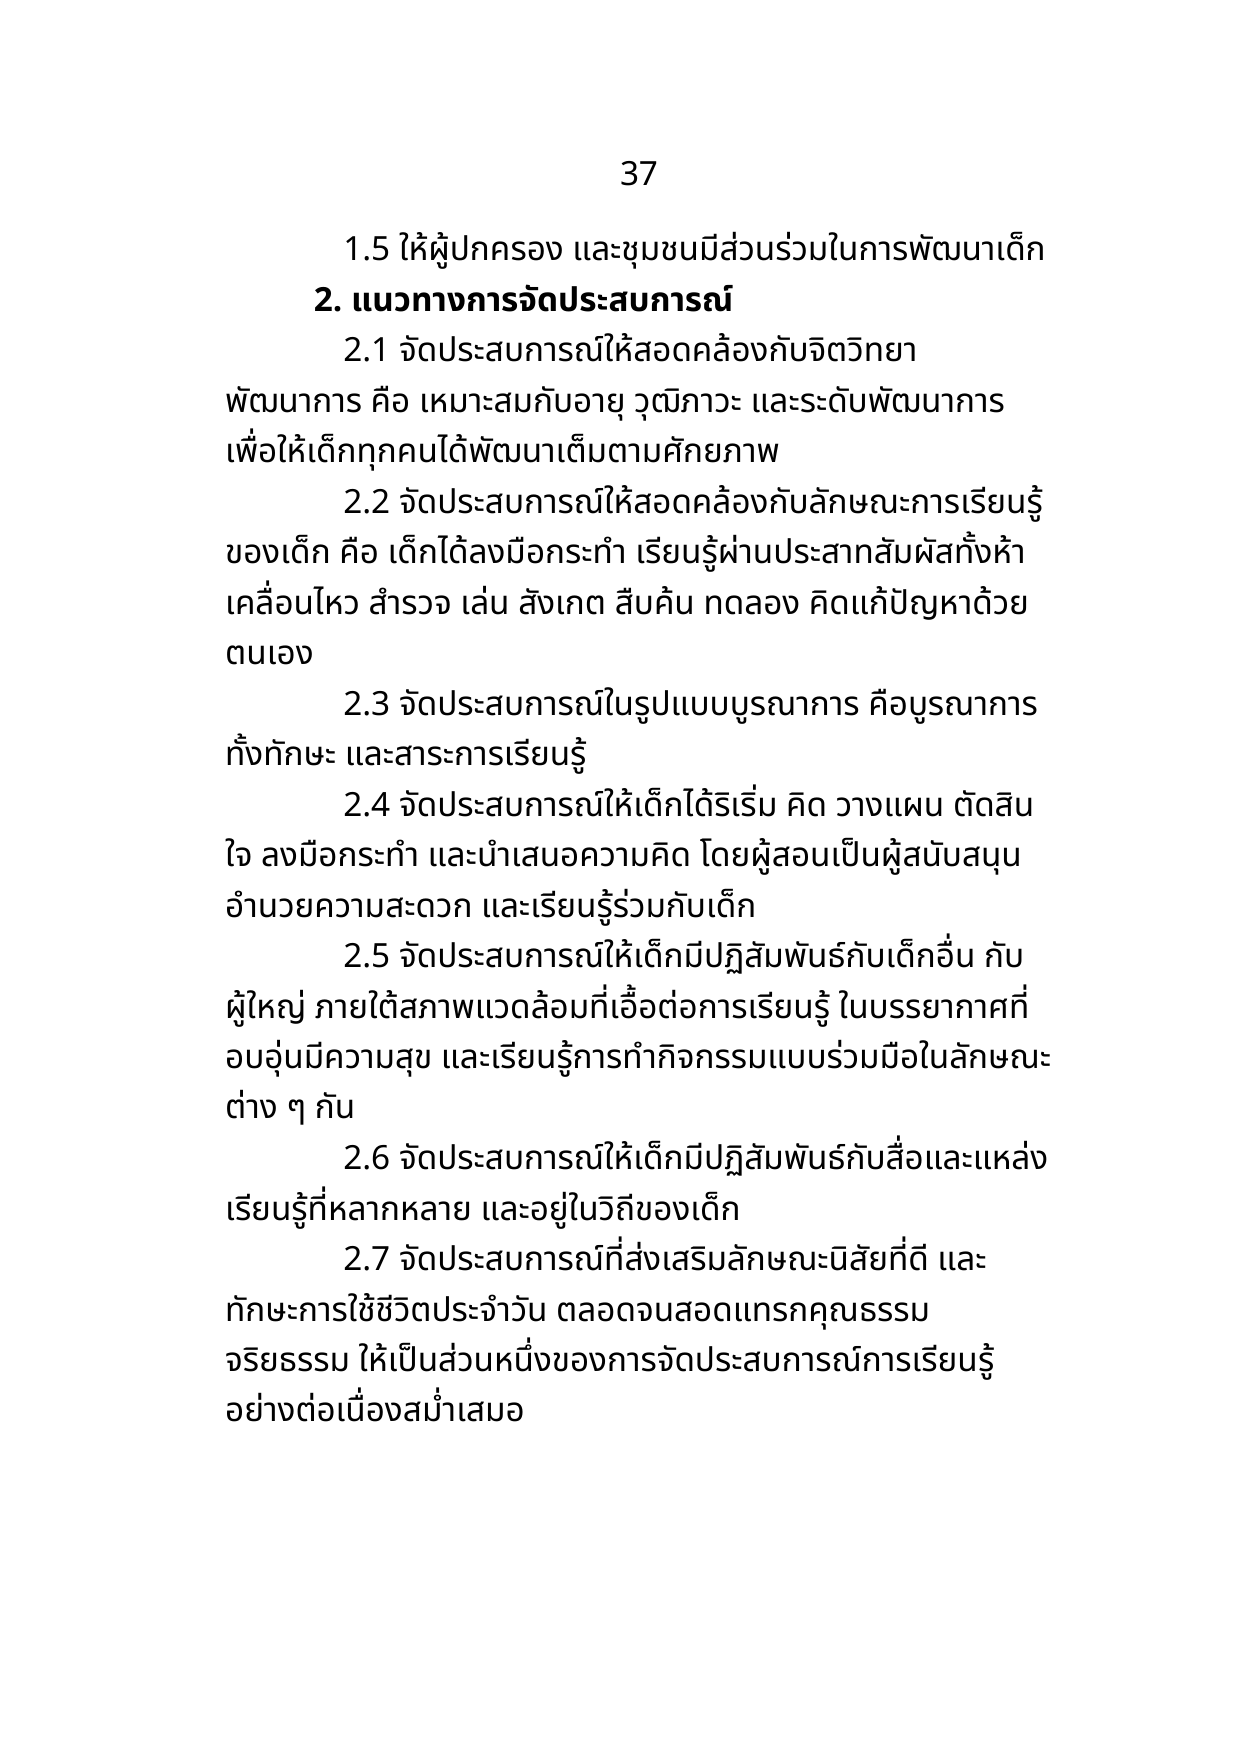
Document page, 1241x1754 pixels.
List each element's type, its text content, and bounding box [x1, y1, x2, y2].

text 2.6 จัดประสบการณ์ให้เด็กมีปฏิสัมพันธ์กับสื่อและแหล่งเรียนรู้ที่หลากหลาย และอยู่ในวิถีของเด็ก [225, 1134, 1053, 1235]
text 2.3 จัดประสบการณ์ในรูปแบบบูรณาการ คือบูรณาการทั้งทักษะ และสาระการเรียนรู้ [225, 679, 1053, 781]
text 2.5 จัดประสบการณ์ให้เด็กมีปฏิสัมพันธ์กับเด็กอื่น กับผู้ใหญ่ ภายใต้สภาพแวดล้อมที่เอื้อต่อการเรียนรู้ ในบรรยากาศที่อบอุ่นมีความสุข และเรียนรู้การทำกิจกรรมแบบร่วมมือในลักษณะต่าง ๆ กัน [225, 932, 1053, 1134]
text 2. แนวทางการจัดประสบการณ์ [225, 276, 1053, 326]
text 2.7 จัดประสบการณ์ที่ส่งเสริมลักษณะนิสัยที่ดี และทักษะการใช้ชีวิตประจำวัน ตลอดจนสอดแทรกคุณธรรม จริยธรรม ให้เป็นส่วนหนึ่งของการจัดประสบการณ์การเรียนรู้อย่างต่อเนื่องสม่ำเสมอ [225, 1235, 1053, 1437]
text 1.5 ให้ผู้ปกครอง และชุมชนมีส่วนร่วมในการพัฒนาเด็ก [225, 225, 1053, 276]
text 2.4 จัดประสบการณ์ให้เด็กได้ริเริ่ม คิด วางแผน ตัดสินใจ ลงมือกระทำ และนำเสนอความคิด โดยผู้สอนเป็นผู้สนับสนุน อำนวยความสะดวก และเรียนรู้ร่วมกับเด็ก [225, 781, 1053, 932]
text 2.2 จัดประสบการณ์ให้สอดคล้องกับลักษณะการเรียนรู้ของเด็ก คือ เด็กได้ลงมือกระทำ เรียนรู้ผ่านประสาทสัมผัสทั้งห้า เคลื่อนไหว สำรวจ เล่น สังเกต สืบค้น ทดลอง คิดแก้ปัญหาด้วยตนเอง [225, 478, 1053, 679]
text 2.1 จัดประสบการณ์ให้สอดคล้องกับจิตวิทยาพัฒนาการ คือ เหมาะสมกับอายุ วุฒิภาวะ และระดับพัฒนาการ เพื่อให้เด็กทุกคนได้พัฒนาเต็มตามศักยภาพ [225, 326, 1053, 478]
